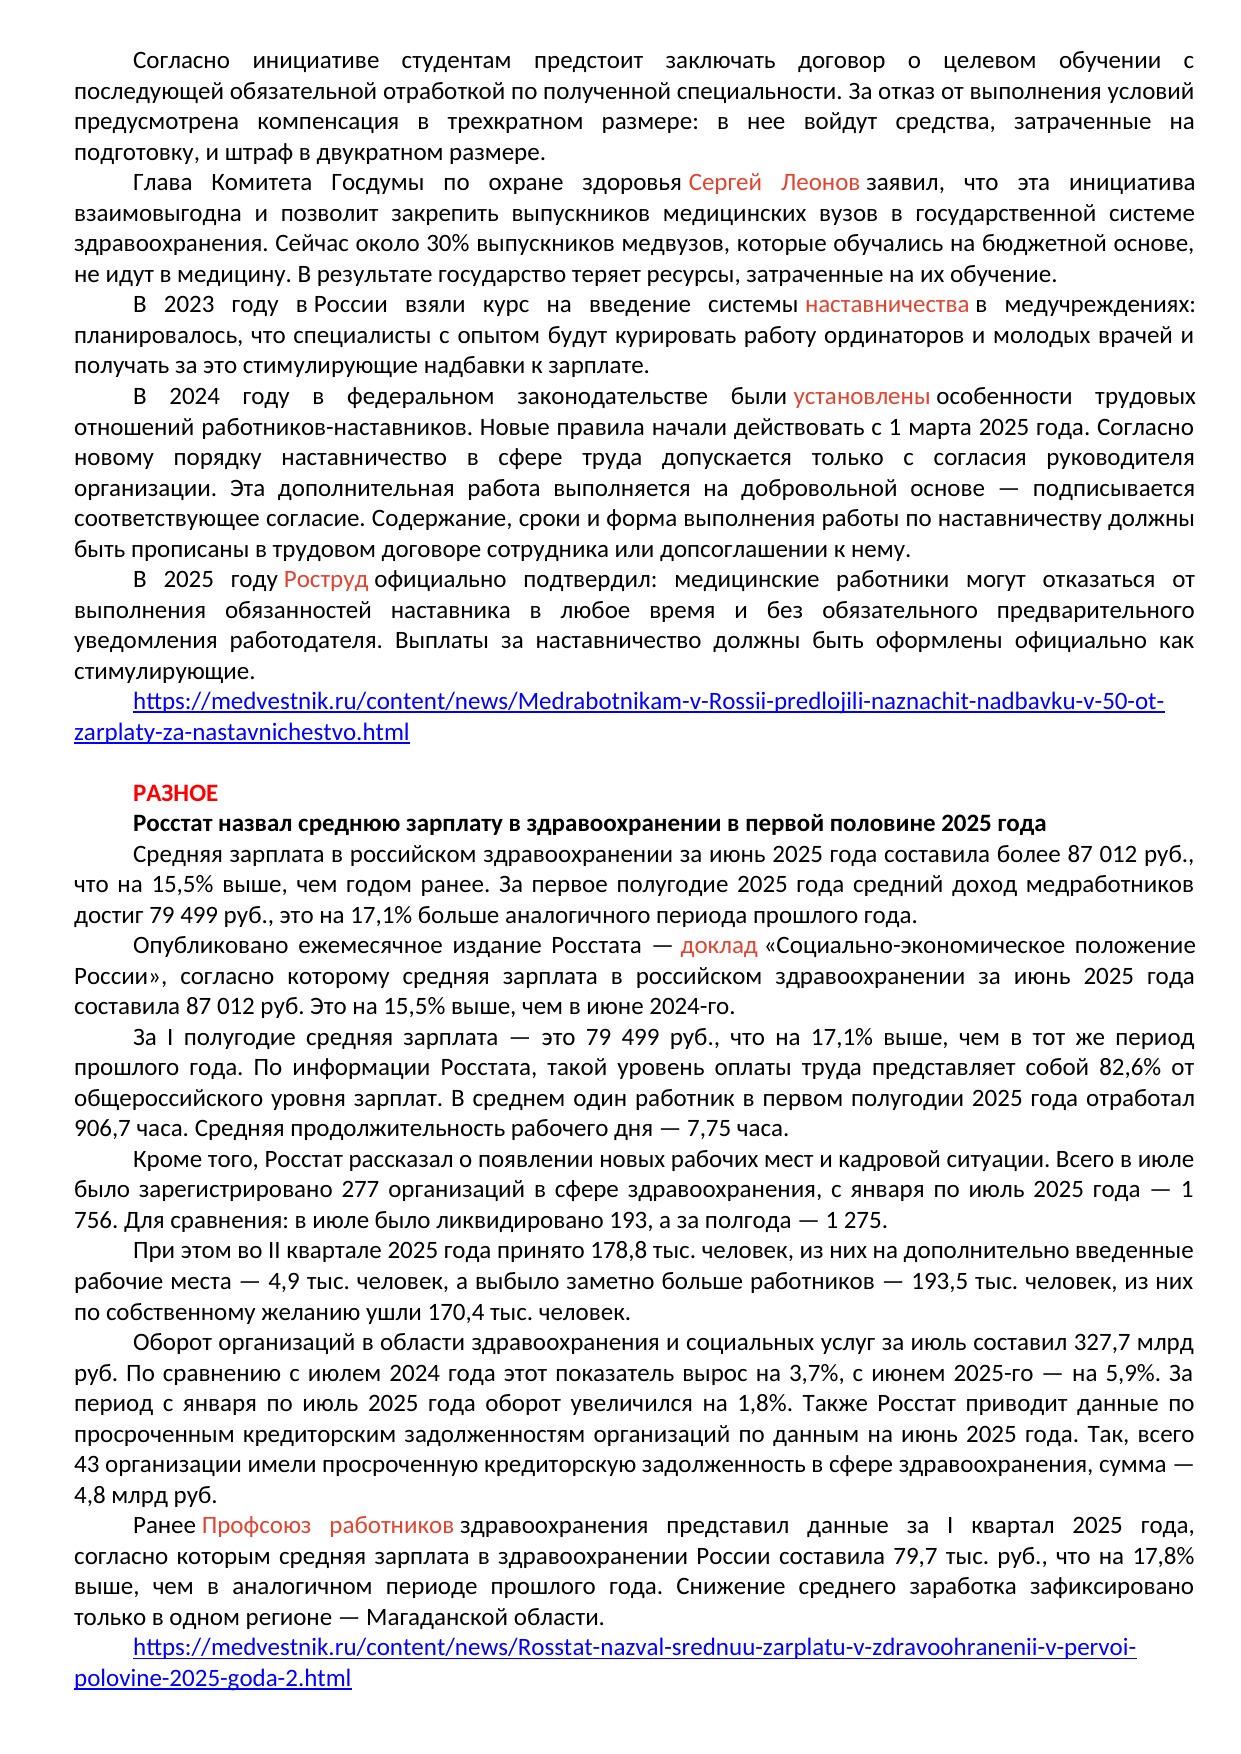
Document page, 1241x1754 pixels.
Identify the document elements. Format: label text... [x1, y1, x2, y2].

text Кроме того, Росстат рассказал о появлении новых рабочих мест и кадровой ситуации. Всего в июле было зарегистрировано 277 организаций в сфере здравоохранения, с января по июль 2025 года — 1 756. Для сравнения: в июле было ликвидировано 193, а за полгода — 1 275. [74, 1143, 1196, 1235]
text В 2024 году в федеральном законодательстве были установлены особенности трудовых отношений работников-наставников. Новые правила начали действовать с 1 марта 2025 года. Согласно новому порядку наставничество в сфере труда допускается только с согласия руководителя организации. Эта дополнительная работа выполняется на добровольной основе — подписывается соответствующее согласие. Содержание, сроки и форма выполнения работы по наставничеству должны быть прописаны в трудовом договоре сотрудника или допсоглашении к нему. [74, 380, 1196, 563]
text За I полугодие средняя зарплата — это 79 499 руб., что на 17,1% выше, чем в тот же период прошлого года. По информации Росстата, такой уровень оплаты труда представляет собой 82,6% от общероссийского уровня зарплат. В среднем один работник в первом полугодии 2025 года отработал 906,7 часа. Средняя продолжительность рабочего дня — 7,75 часа. [74, 1021, 1196, 1143]
text Росстат назвал среднюю зарплату в здравоохранении в первой половине 2025 года [74, 807, 1196, 838]
text Согласно инициативе студентам предстоит заключать договор о целевом обучении с последующей обязательной отработкой по полученной специальности. За отказ от выполнения условий предусмотрена компенсация в трехкратном размере: в нее войдут средства, затраченные на подготовку, и штраф в двукратном размере. [74, 44, 1196, 166]
text https://medvestnik.ru/content/news/Rosstat-nazval-srednuu-zarplatu-v-zdravoohranenii-v-pervoi-polovine-2025-goda-2.html [74, 1631, 1196, 1692]
text Оборот организаций в области здравоохранения и социальных услуг за июль составил 327,7 млрд руб. По сравнению с июлем 2024 года этот показатель вырос на 3,7%, с июнем 2025-го — на 5,9%. За период с января по июль 2025 года оборот увеличился на 1,8%. Также Росстат приводит данные по просроченным кредиторским задолженностям организаций по данным на июнь 2025 года. Так, всего 43 организации имели просроченную кредиторскую задолженность в сфере здравоохранения, сумма — 4,8 млрд руб. [74, 1326, 1196, 1509]
text Глава Комитета Госдумы по охране здоровья Сергей Леонов заявил, что эта инициатива взаимовыгодна и позволит закрепить выпускников медицинских вузов в государственной системе здравоохранения. Сейчас около 30% выпускников медвузов, которые обучались на бюджетной основе, не идут в медицину. В результате государство теряет ресурсы, затраченные на их обучение. [74, 166, 1196, 288]
text РАЗНОЕ [74, 777, 1196, 807]
text Средняя зарплата в российском здравоохранении за июнь 2025 года составила более 87 012 руб., что на 15,5% выше, чем годом ранее. За первое полугодие 2025 года средний доход медработников достиг 79 499 руб., это на 17,1% больше аналогичного периода прошлого года. [74, 838, 1196, 929]
text https://medvestnik.ru/content/news/Medrabotnikam-v-Rossii-predlojili-naznachit-nadbavku-v-50-ot-zarplaty-za-nastavnichestvo.html [74, 685, 1196, 746]
text Ранее Профсоюз работников здравоохранения представил данные за I квартал 2025 года, согласно которым средняя зарплата в здравоохранении России составила 79,7 тыс. руб., что на 17,8% выше, чем в аналогичном периоде прошлого года. Снижение среднего заработка зафиксировано только в одном регионе — Магаданской области. [74, 1509, 1196, 1631]
text При этом во II квартале 2025 года принято 178,8 тыс. человек, из них на дополнительно введенные рабочие места — 4,9 тыс. человек, а выбыло заметно больше работников — 193,5 тыс. человек, из них по собственному желанию ушли 170,4 тыс. человек. [74, 1235, 1196, 1326]
text Опубликовано ежемесячное издание Росстата — доклад «Социально-экономическое положение России», согласно которому средняя зарплата в российском здравоохранении за июнь 2025 года составила 87 012 руб. Это на 15,5% выше, чем в июне 2024-го. [74, 929, 1196, 1021]
text В 2025 году Роструд официально подтвердил: медицинские работники могут отказаться от выполнения обязанностей наставника в любое время и без обязательного предварительного уведомления работодателя. Выплаты за наставничество должны быть оформлены официально как стимулирующие. [74, 563, 1196, 685]
text В 2023 году в России взяли курс на введение системы наставничества в медучреждениях: планировалось, что специалисты с опытом будут курировать работу ординаторов и молодых врачей и получать за это стимулирующие надбавки к зарплате. [74, 288, 1196, 380]
